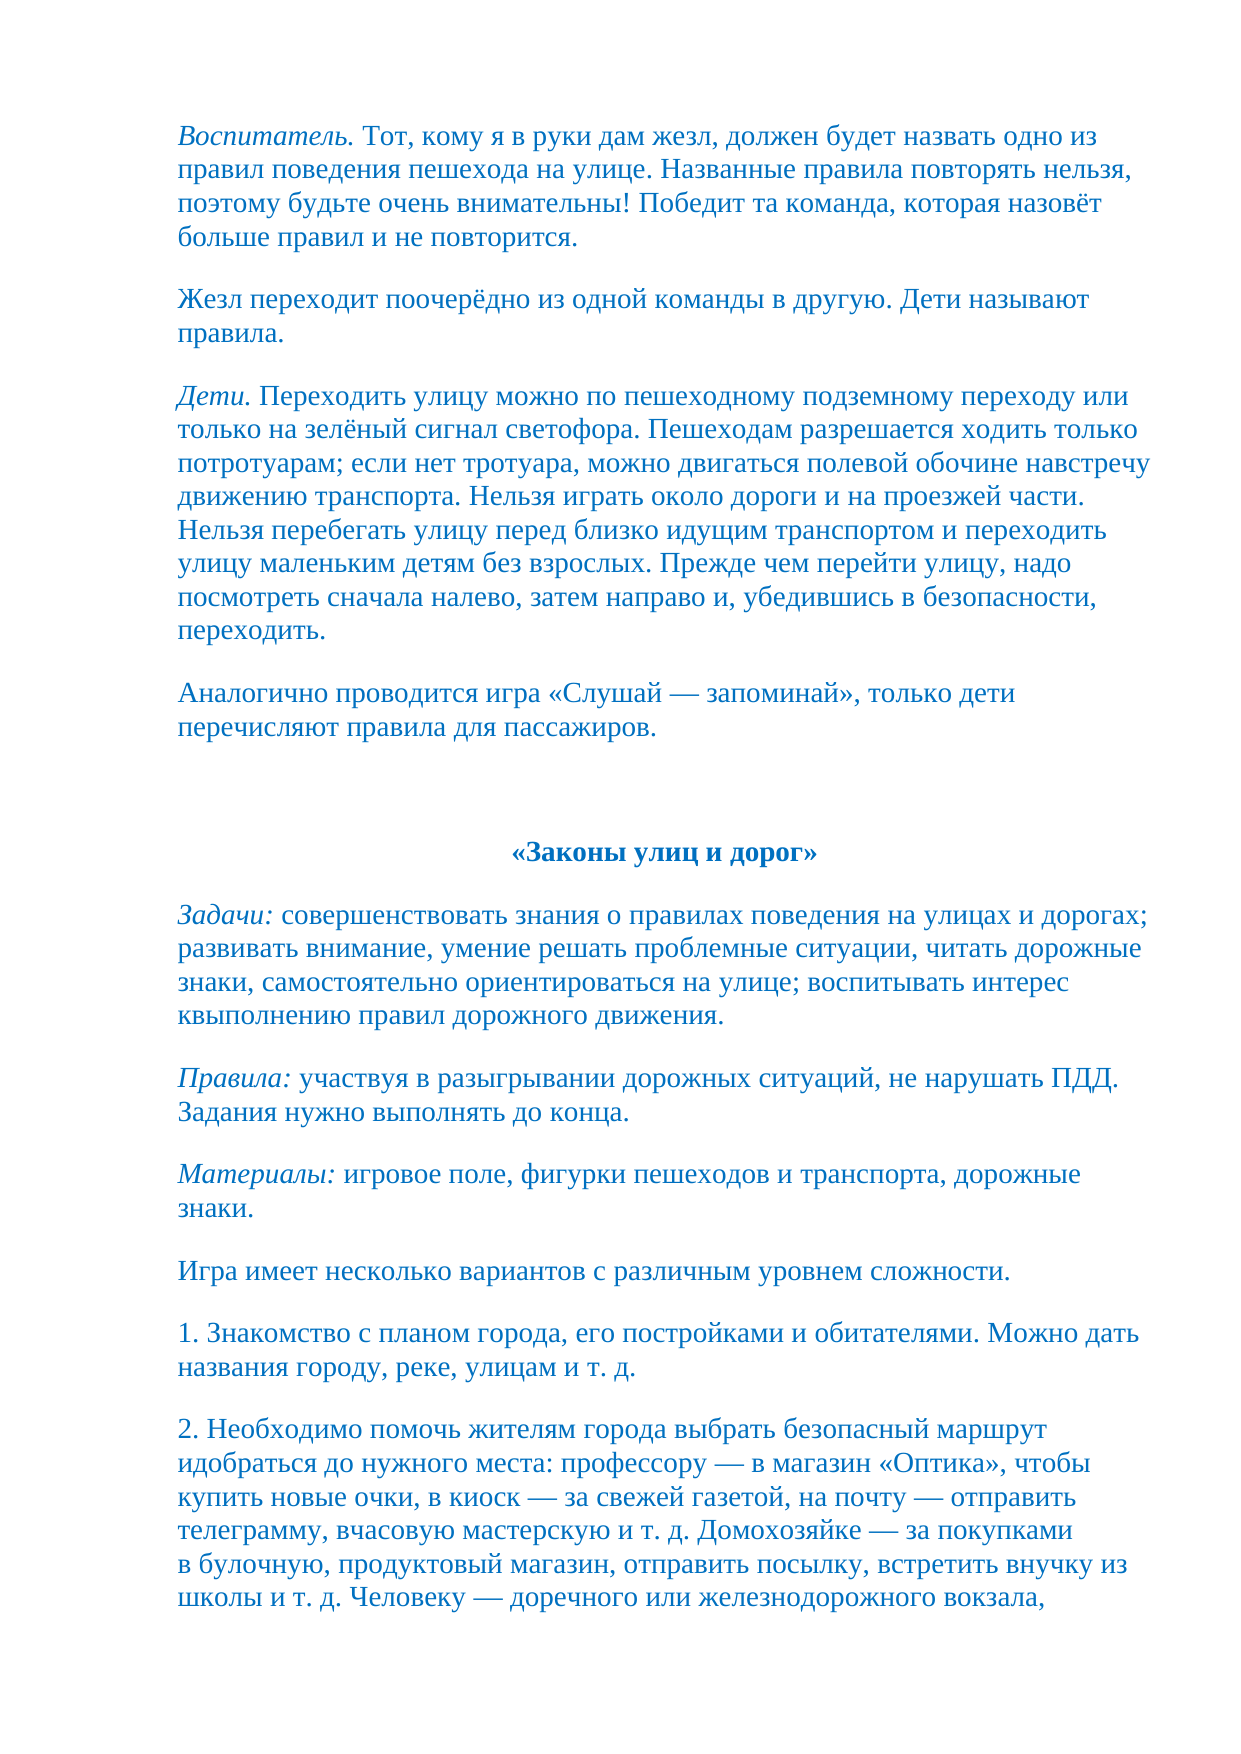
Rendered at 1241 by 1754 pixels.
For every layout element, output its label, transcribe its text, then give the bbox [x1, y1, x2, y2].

text Дети. Переходить улицу можно по пешеходному подземному переходу или только на зелёный сигнал светофора. Пешеходам разрешается ходить только потротуарам; если нет тротуара, можно двигаться полевой обочине навстречу движению транспорта. Нельзя играть около дороги и на проезжей части. Нельзя перебегать улицу перед близко идущим транспортом и переходить улицу маленьким детям без взрослых. Прежде чем перейти улицу, надо посмотреть сначала налево, затем направо и, убедившись в безопасности, переходить. [177, 378, 1152, 646]
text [177, 1412, 1152, 1613]
text «Законы улиц и дорог» [177, 834, 1152, 868]
text Задачи: совершенствовать знания о правилах поведения на улицах и дорогах; развивать внимание, умение решать проблемные ситуации, читать дорожные знаки, самостоятельно ориентироваться на улице; воспитывать интерес квыполнению правил дорожного движения. [177, 897, 1152, 1031]
text Игра имеет несколько вариантов с различным уровнем сложности. [177, 1253, 1152, 1286]
text Правила: участвуя в разыгрывании дорожных ситуаций, не нарушать ПДД. Задания нужно выполнять до конца. [177, 1060, 1152, 1127]
text Воспитатель. Тот, кому я в руки дам жезл, должен будет назвать одно из правил поведения пешехода на улице. Названные правила повторять нельзя, поэтому будьте очень внимательны! Победит та команда, которая назовёт больше правил и не повторится. [177, 118, 1152, 252]
text 1. Знакомство с планом города, его постройками и обитателями. Можно дать названия городу, реке, улицам и т. д. [177, 1315, 1152, 1382]
text Материалы: игровое поле, фигурки пешеходов и транспорта, дорожные знаки. [177, 1156, 1152, 1223]
text Жезл переходит поочерёдно из одной команды в другую. Дети называют правила. [177, 281, 1152, 348]
text Аналогично проводится игра «Слушай — запоминай», только дети перечисляют правила для пассажиров. [177, 675, 1152, 742]
